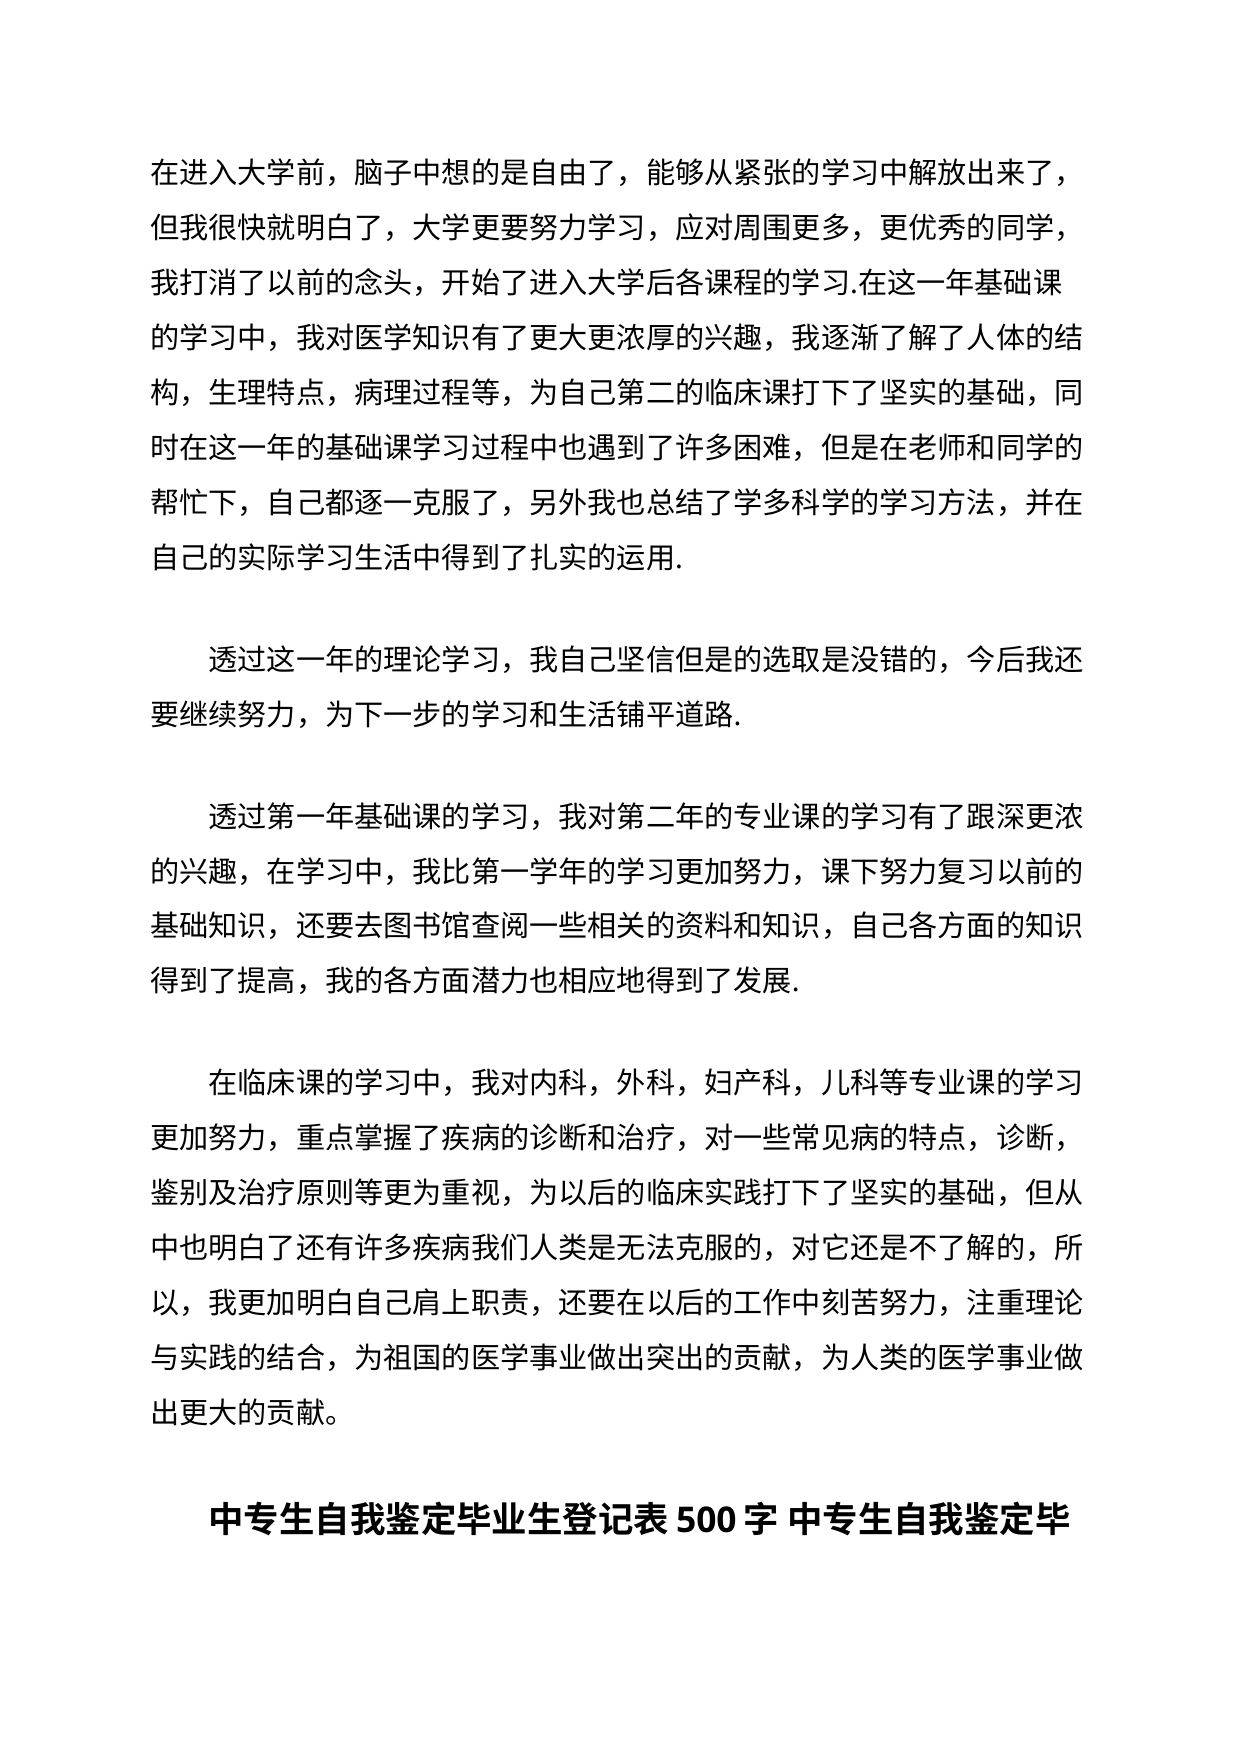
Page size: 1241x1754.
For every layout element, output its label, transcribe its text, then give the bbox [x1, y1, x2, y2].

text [150, 150, 1090, 577]
text 透过这一年的理论学习，我自己坚信但是的选取是没错的，今后我还要继续努力，为下一步的学习和生活铺平道路. [150, 636, 1090, 734]
text 在临床课的学习中，我对内科，外科，妇产科，儿科等专业课的学习更加努力，重点掌握了疾病的诊断和治疗，对一些常见病的特点，诊断，鉴别及治疗原则等更为重视，为以后的临床实践打下了坚实的基础，但从中也明白了还有许多疾病我们人类是无法克服的，对它还是不了解的，所以，我更加明白自己肩上职责，还要在以后的工作中刻苦努力，注重理论与实践的结合，为祖国的医学事业做出突出的贡献，为人类的医学事业做出更大的贡献。 [150, 1060, 1090, 1432]
text 透过第一年基础课的学习，我对第二年的专业课的学习有了跟深更浓的兴趣，在学习中，我比第一学年的学习更加努力，课下努力复习以前的基础知识，还要去图书馆查阅一些相关的资料和知识，自己各方面的知识得到了提高，我的各方面潜力也相应地得到了发展. [150, 793, 1090, 1000]
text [150, 1491, 1090, 1542]
